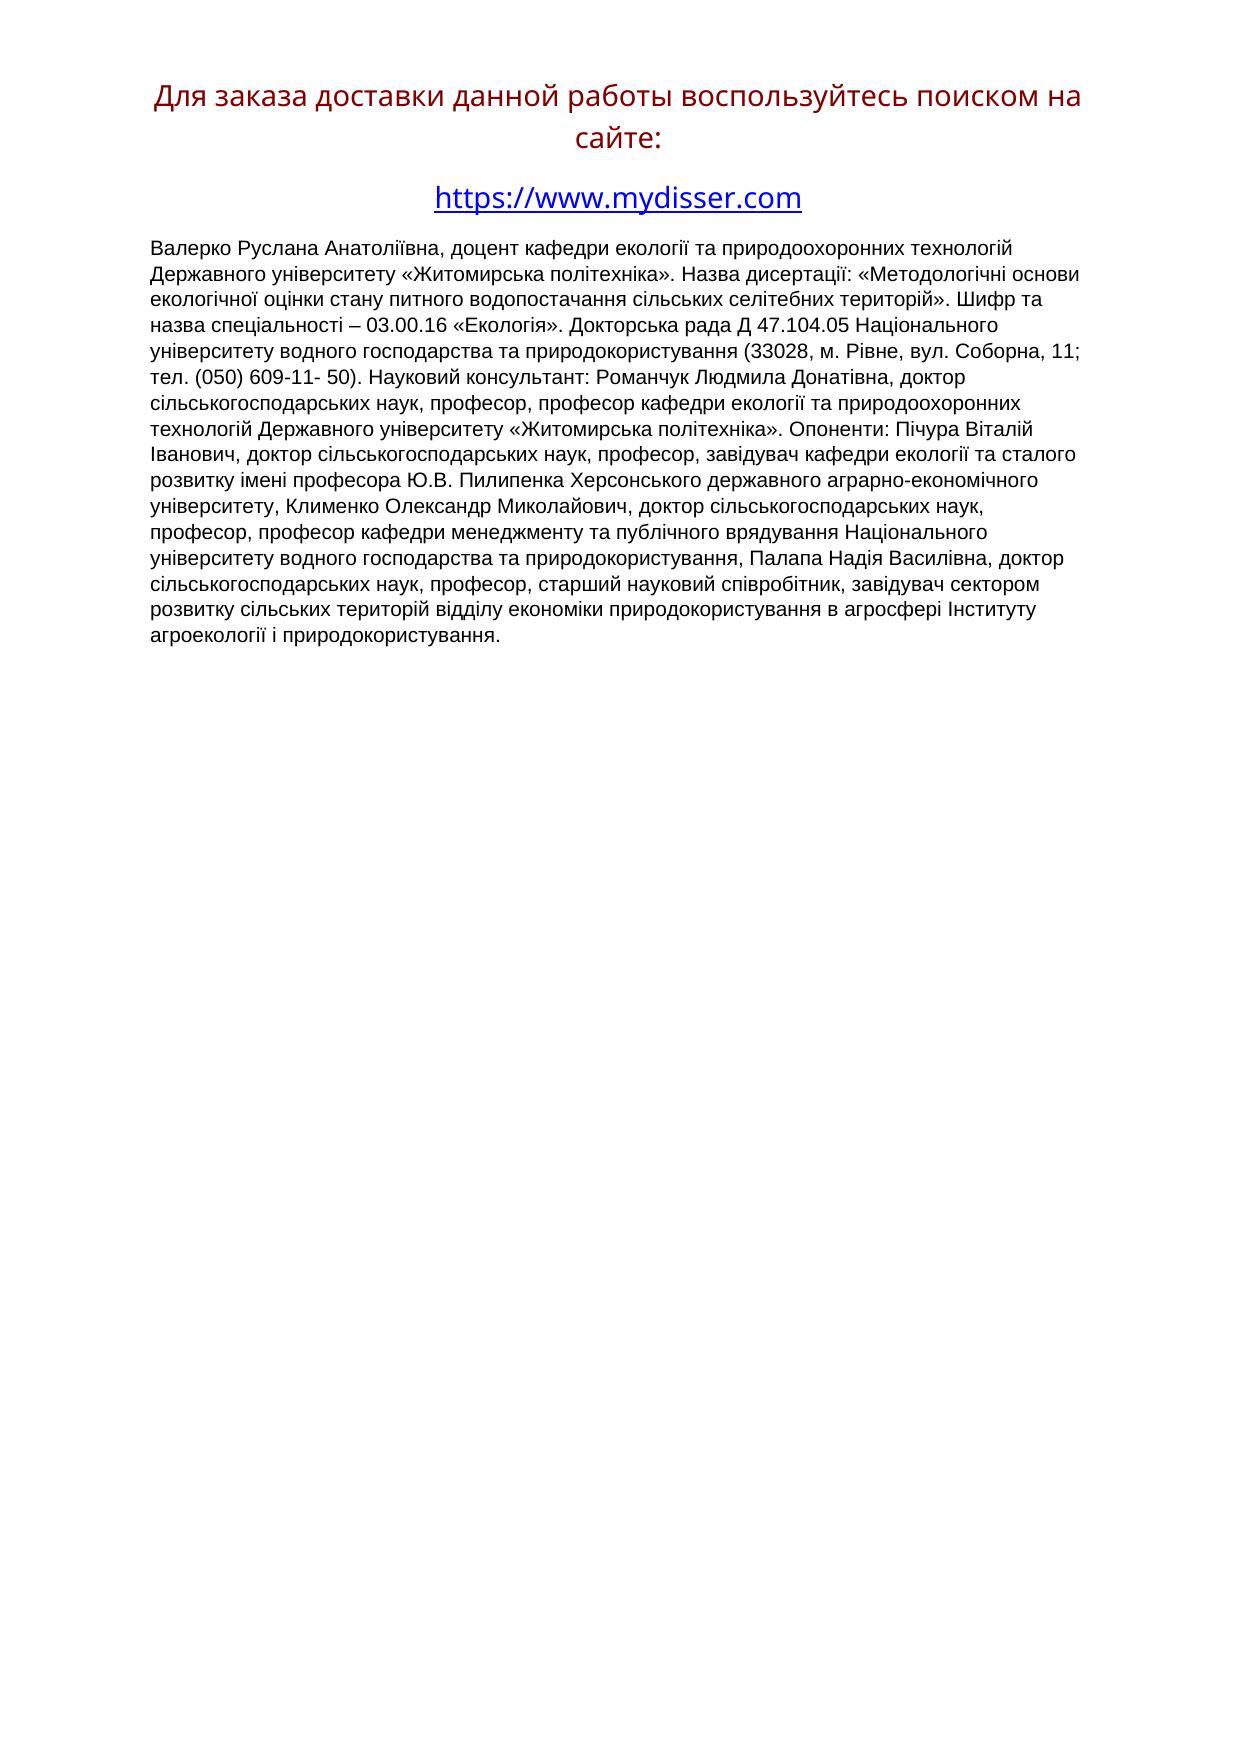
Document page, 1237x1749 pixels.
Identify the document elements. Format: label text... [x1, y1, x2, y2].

text Валерко Руслана Анатоліївна, доцент кафедри екології та природоохоронних технологій Державного університету «Житомирська політехніка». Назва дисертації: «Методологічні основи екологічної оцінки стану питного водопостачання сільських селітебних територій». Шифр та назва спеціальності – 03.00.16 «Екологія». Докторська рада Д 47.104.05 Національного університету водного господарства та природокористування (33028, м. Рівне, вул. Соборна, 11; тел. (050) 609-11- 50). Науковий консультант: Романчук Людмила Донатівна, доктор сільськогосподарських наук, професор, професор кафедри екології та природоохоронних технологій Державного університету «Житомирська політехніка». Опоненти: Пічура Віталій Іванович, доктор сільськогосподарських наук, професор, завідувач кафедри екології та сталого розвитку імені професора Ю.В. Пилипенка Херсонського державного аграрно-економічного університету, Клименко Олександр Миколайович, доктор сільськогосподарських наук, професор, професор кафедри менеджменту та публічного врядування Національного університету водного господарства та природокористування, Палапа Надія Василівна, доктор сільськогосподарських наук, професор, старший науковий співробітник, завідувач сектором розвитку сільських територій відділу економіки природокористування в агросфері Інституту агроекології і природокористування. [150, 236, 1086, 647]
